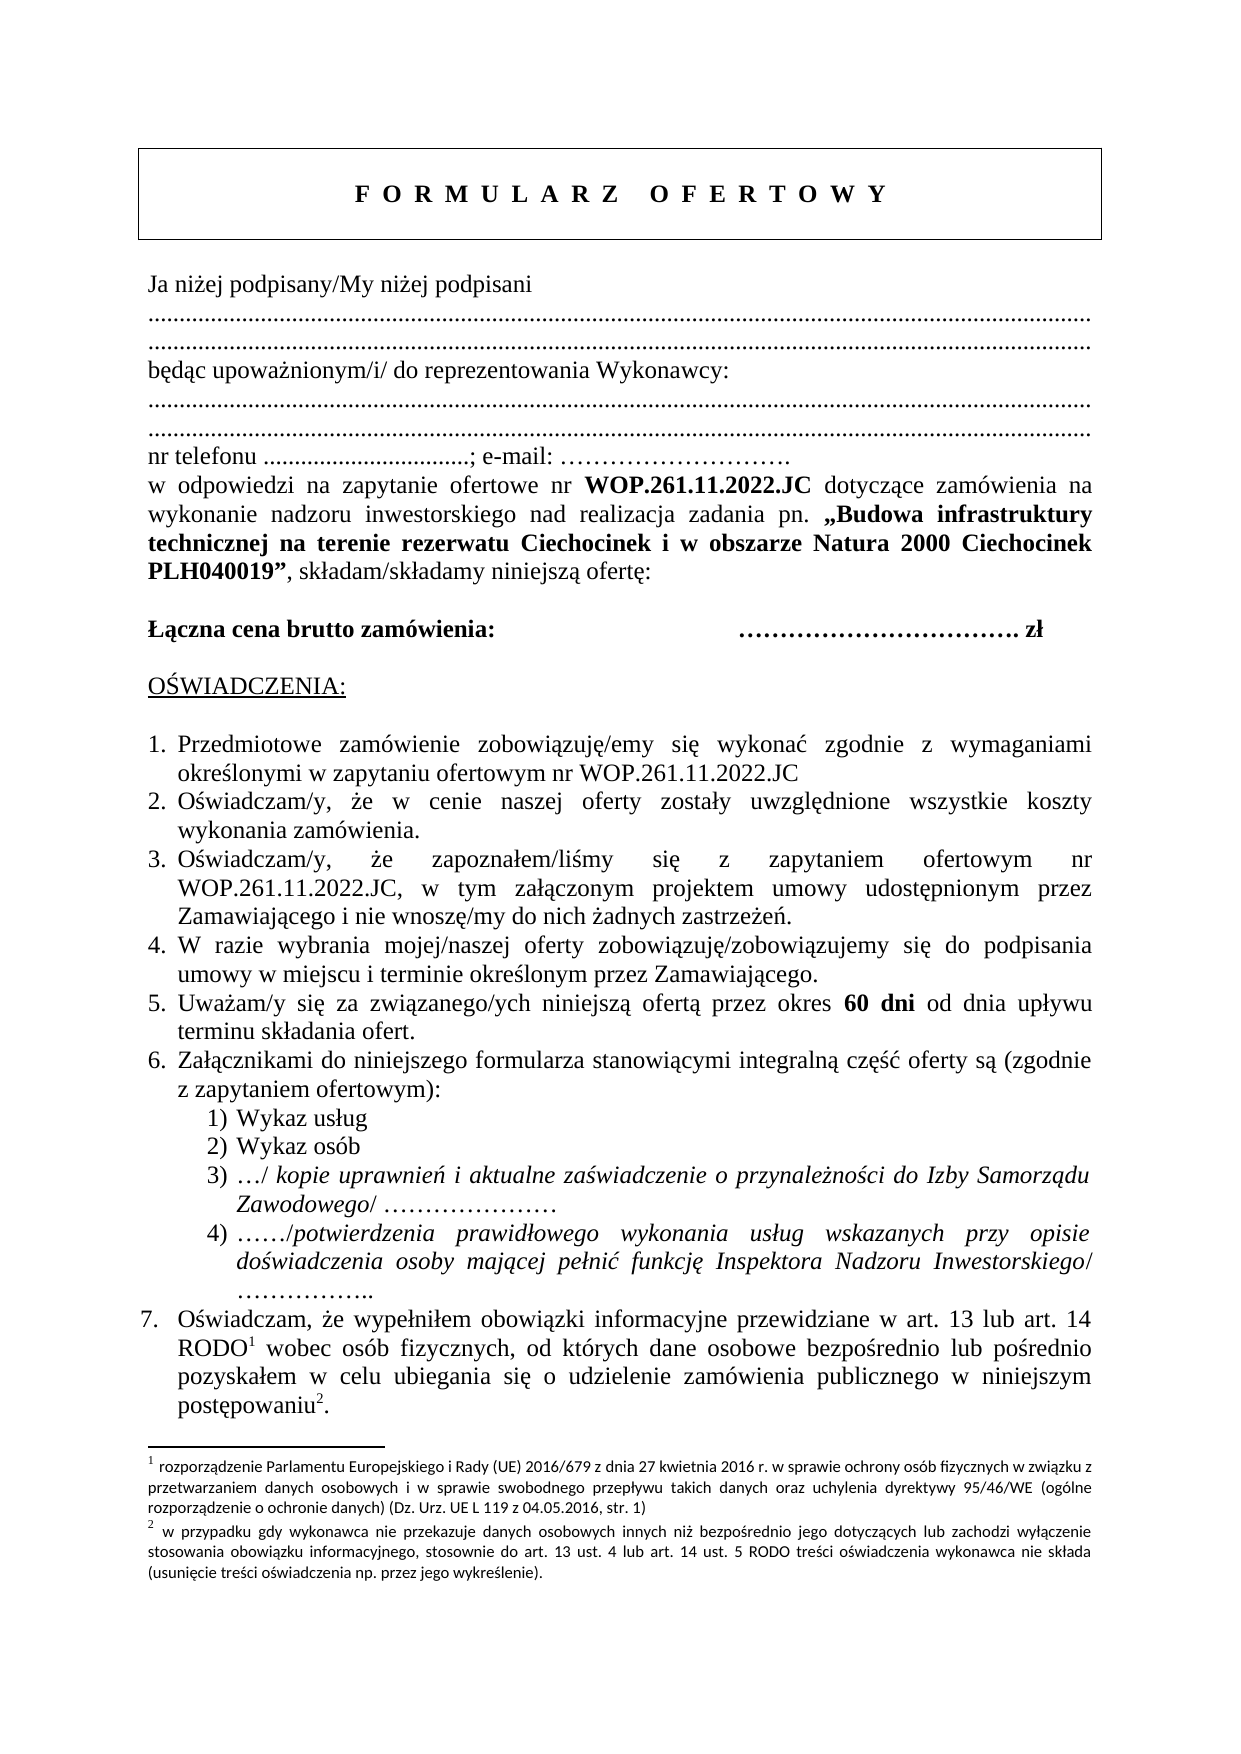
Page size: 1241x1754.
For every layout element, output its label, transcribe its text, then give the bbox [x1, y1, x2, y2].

list Załącznikami do niniejszego formularza stanowiącymi integralną część oferty są (zgodnie z zapytaniem ofertowym): [148, 1045, 1093, 1103]
text Ja niżej podpisany/My niżej podpisani [148, 269, 1093, 298]
list Wykaz osób [207, 1131, 1093, 1160]
list W razie wybrania mojej/naszej oferty zobowiązuję/zobowiązujemy się do podpisania umowy w miejscu i terminie określonym przez Zamawiającego. [148, 930, 1093, 988]
list Oświadczam, że wypełniłem obowiązki informacyjne przewidziane w art. 13 lub art. 14 RODO wobec osób fizycznych, od których dane osobowe bezpośrednio lub pośrednio pozyskałem w celu ubiegania się o udzielenie zamówienia publicznego w niniejszym postępowaniu. [140, 1304, 1093, 1419]
list Oświadczam/y, że w cenie naszej oferty zostały uwzględnione wszystkie koszty wykonania zamówienia. [148, 786, 1093, 844]
list Wykaz usług [207, 1103, 1093, 1131]
text Łączna cena brutto zamówienia: ……………………………. zł [148, 614, 1093, 643]
list …/ kopie uprawnień i aktualne zaświadczenie o przynależności do Izby Samorządu Zawodowego/ ………………… [207, 1160, 1093, 1218]
text ....................................................................................................................................................... [148, 298, 1093, 326]
list ……/potwierdzenia prawidłowego wykonania usług wskazanych przy opisie doświadczenia osoby mającej pełnić funkcję Inspektora Nadzoru Inwestorskiego/ …………….. [207, 1218, 1093, 1304]
list Przedmiotowe zamówienie zobowiązuję/emy się wykonać zgodnie z wymaganiami określonymi w zapytaniu ofertowym nr WOP.261.11.2022.JC [148, 729, 1093, 786]
text ....................................................................................................................................................... [148, 326, 1093, 355]
text OŚWIADCZENIA: [148, 671, 1093, 700]
text w odpowiedzi na zapytanie ofertowe nr WOP.261.11.2022.JC dotyczące zamówienia na wykonanie nadzoru inwestorskiego nad realizacja zadania pn. „Budowa infrastruktury technicznej na terenie rezerwatu Ciechocinek i w obszarze Natura 2000 Ciechocinek PLH040019”, składam/składamy niniejszą ofertę: [148, 470, 1093, 585]
text ....................................................................................................................................................... [148, 384, 1093, 413]
text ....................................................................................................................................................... [148, 413, 1093, 441]
text FORMULARZ OFERTOWY [148, 179, 1093, 208]
text będąc upoważnionym/i/ do reprezentowania Wykonawcy: [148, 355, 1093, 384]
list Oświadczam/y, że zapoznałem/liśmy się z zapytaniem ofertowym nr WOP.261.11.2022.JC, w tym załączonym projektem umowy udostępnionym przez Zamawiającego i nie wnoszę/my do nich żadnych zastrzeżeń. [148, 844, 1093, 930]
text nr telefonu .................................; e-mail: ………………………. [148, 441, 1093, 470]
list Uważam/y się za związanego/ych niniejszą ofertą przez okres 60 dni od dnia upływu terminu składania ofert. [148, 988, 1093, 1045]
